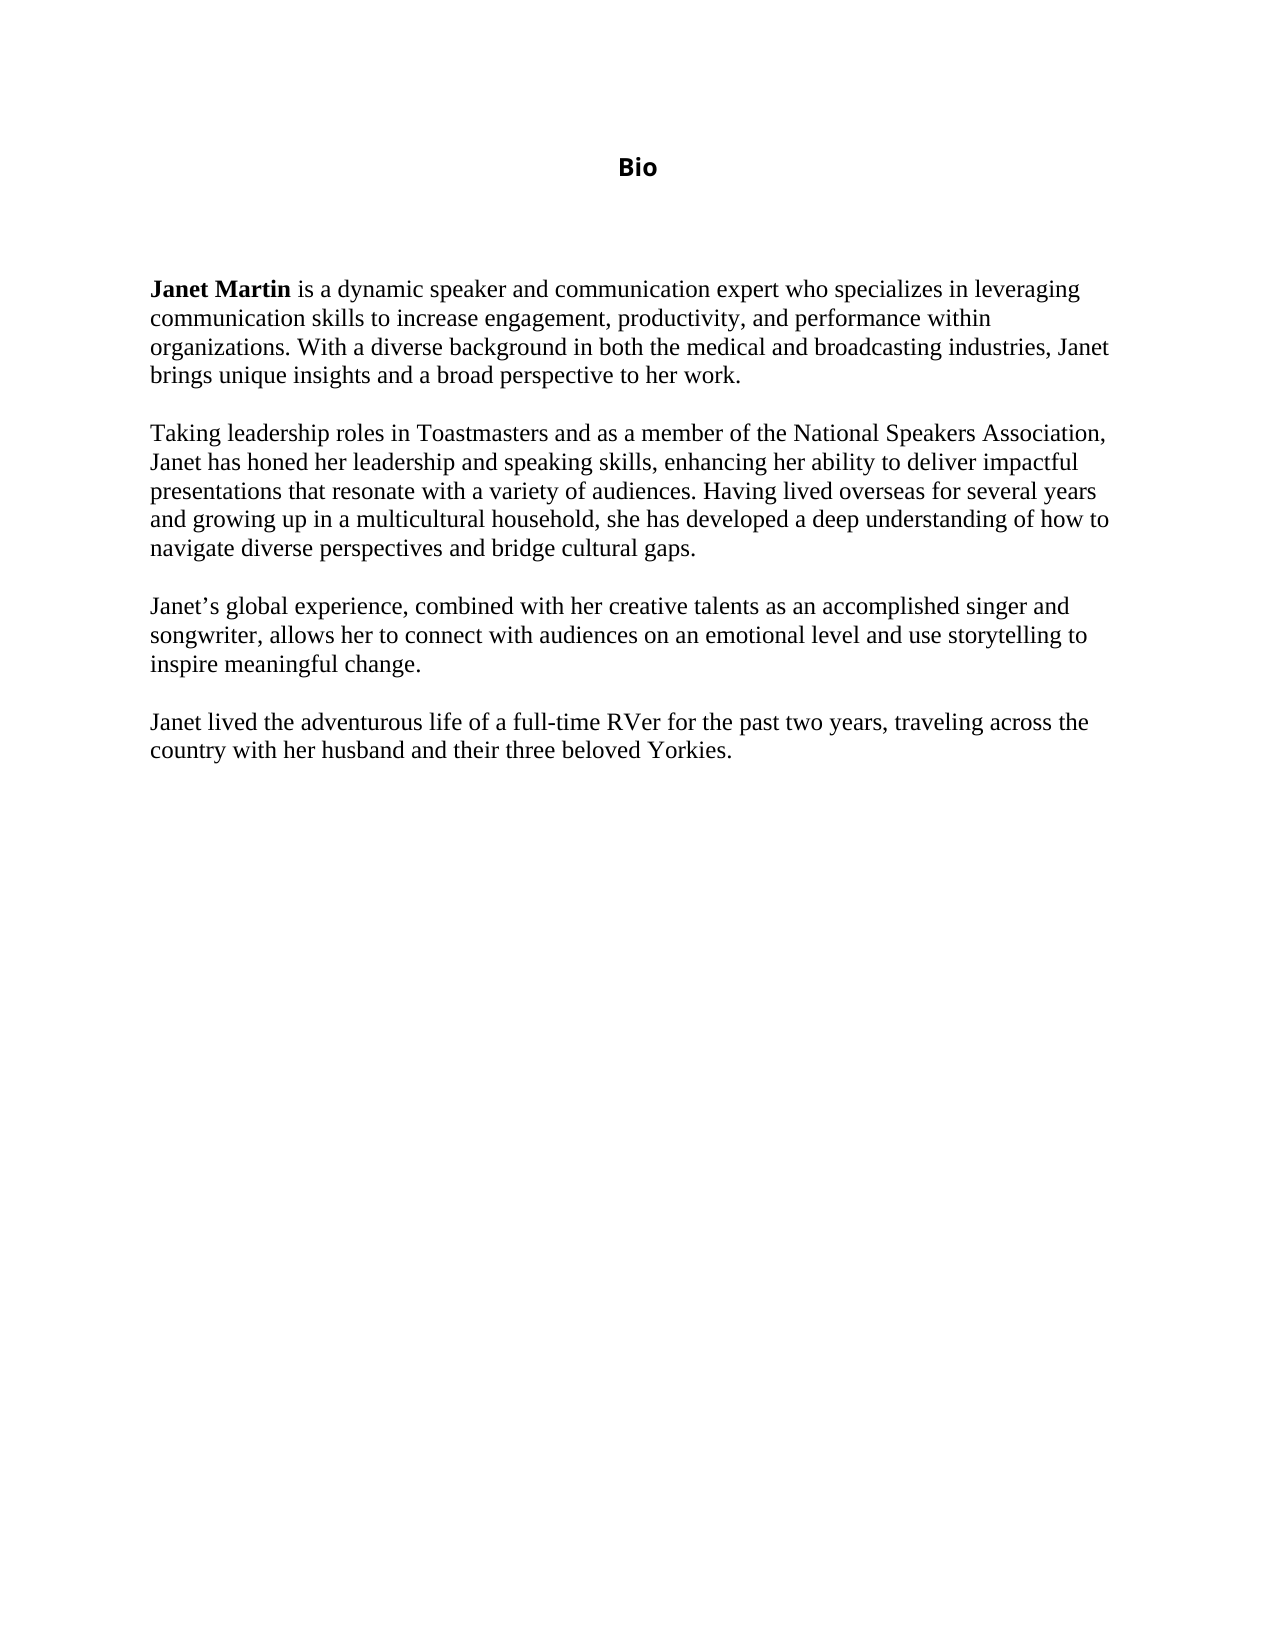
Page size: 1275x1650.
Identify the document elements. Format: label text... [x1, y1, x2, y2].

text Janet lived the adventurous life of a full-time RVer for the past two years, traveling across the country with her husband and their three beloved Yorkies. [150, 707, 1125, 764]
text Janet Martin is a dynamic speaker and communication expert who specializes in leveraging communication skills to increase engagement, productivity, and performance within organizations. With a diverse background in both the medical and broadcasting industries, Janet brings unique insights and a broad perspective to her work. [150, 274, 1125, 389]
text Bio [150, 150, 1125, 184]
text Taking leadership roles in Toastmasters and as a member of the National Speakers Association, Janet has honed her leadership and speaking skills, enhancing her ability to deliver impactful presentations that resonate with a variety of audiences. Having lived overseas for several years and growing up in a multicultural household, she has developed a deep understanding of how to navigate diverse perspectives and bridge cultural gaps. [150, 418, 1125, 562]
text Janet’s global experience, combined with her creative talents as an accomplished singer and songwriter, allows her to connect with audiences on an emotional level and use storytelling to inspire meaningful change. [150, 591, 1125, 677]
